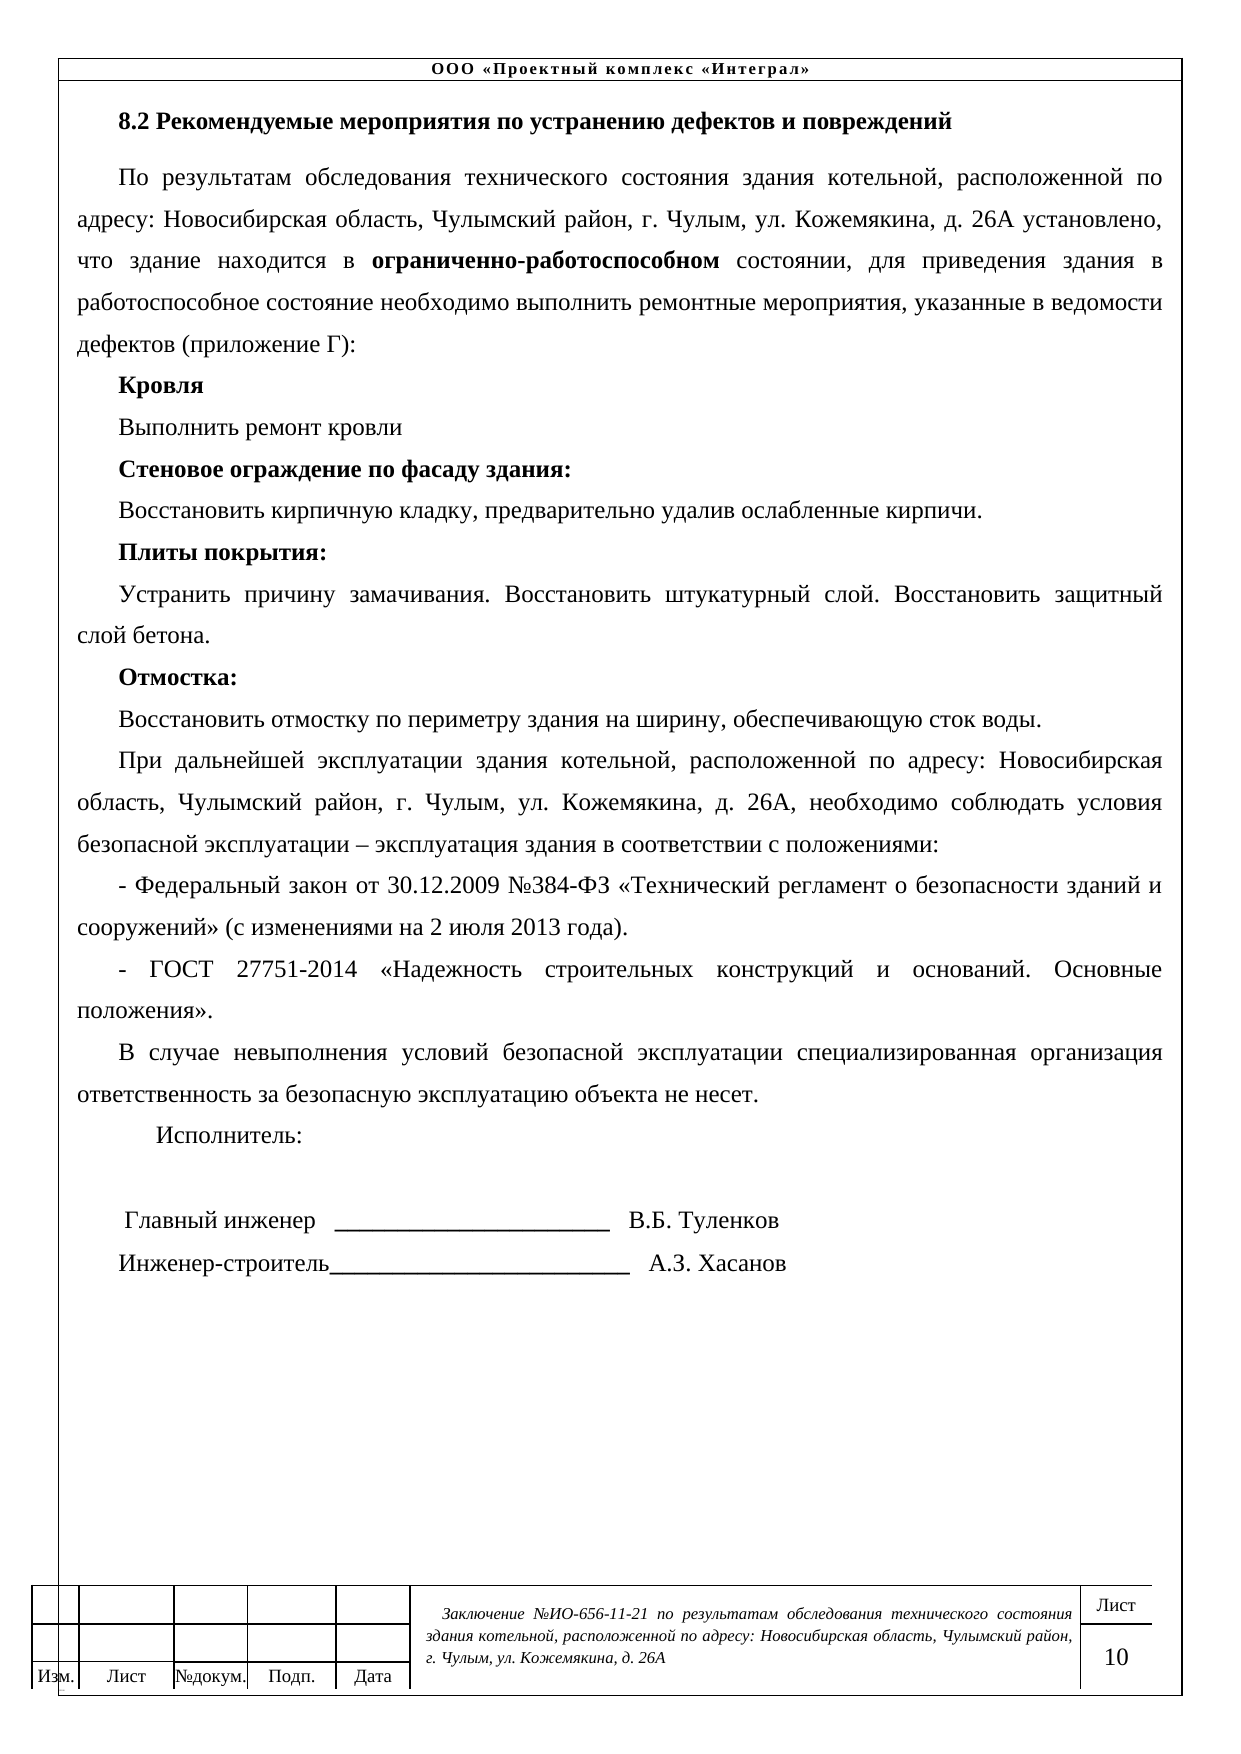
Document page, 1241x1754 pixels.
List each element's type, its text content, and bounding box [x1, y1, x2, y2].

list Исполнитель: [156, 1120, 1163, 1149]
text Отмостка: [77, 662, 1163, 691]
text Главный инженер ______________________ В.Б. Туленков [89, 1205, 1152, 1234]
text В случае невыполнения условий безопасной эксплуатации специализированная организация ответственность за безопасную эксплуатацию объекта не несет. [77, 1037, 1163, 1107]
text - Федеральный закон от 30.12.2009 №384-ФЗ «Технический регламент о безопасности зданий и сооружений» (с изменениями на 2 июля 2013 года). [77, 870, 1163, 941]
text Восстановить отмостку по периметру здания на ширину, обеспечивающую сток воды. [77, 704, 1163, 732]
subtitle 8.2 Рекомендуемые мероприятия по устранению дефектов и повреждений [77, 106, 1163, 135]
text Инженер-строитель________________________ А.З. Хасанов [74, 1248, 1163, 1277]
text - ГОСТ 27751-2014 «Надежность строительных конструкций и оснований. Основные положения». [77, 954, 1163, 1024]
text Кровля [77, 370, 1163, 399]
text При дальнейшей эксплуатации здания котельной, расположенной по адресу: Новосибирская область, Чулымский район, г. Чулым, ул. Кожемякина, д. 26А, необходимо соблюдать условия безопасной эксплуатации – эксплуатация здания в соответствии с положениями: [77, 745, 1163, 857]
text Выполнить ремонт кровли [77, 412, 1163, 441]
text Восстановить кирпичную кладку, предварительно удалив ослабленные кирпичи. [77, 495, 1163, 524]
text Плиты покрытия: [77, 537, 1163, 566]
text По результатам обследования технического состояния здания котельной, расположенной по адресу: Новосибирская область, Чулымский район, г. Чулым, ул. Кожемякина, д. 26А установлено, что здание находится в ограниченно-работоспособном состоянии, для приведения здания в работоспособное состояние необходимо выполнить ремонтные мероприятия, указанные в ведомости дефектов (приложение Г): [77, 162, 1163, 357]
text Устранить причину замачивания. Восстановить штукатурный слой. Восстановить защитный слой бетона. [77, 579, 1163, 649]
text Стеновое ограждение по фасаду здания: [77, 454, 1163, 482]
